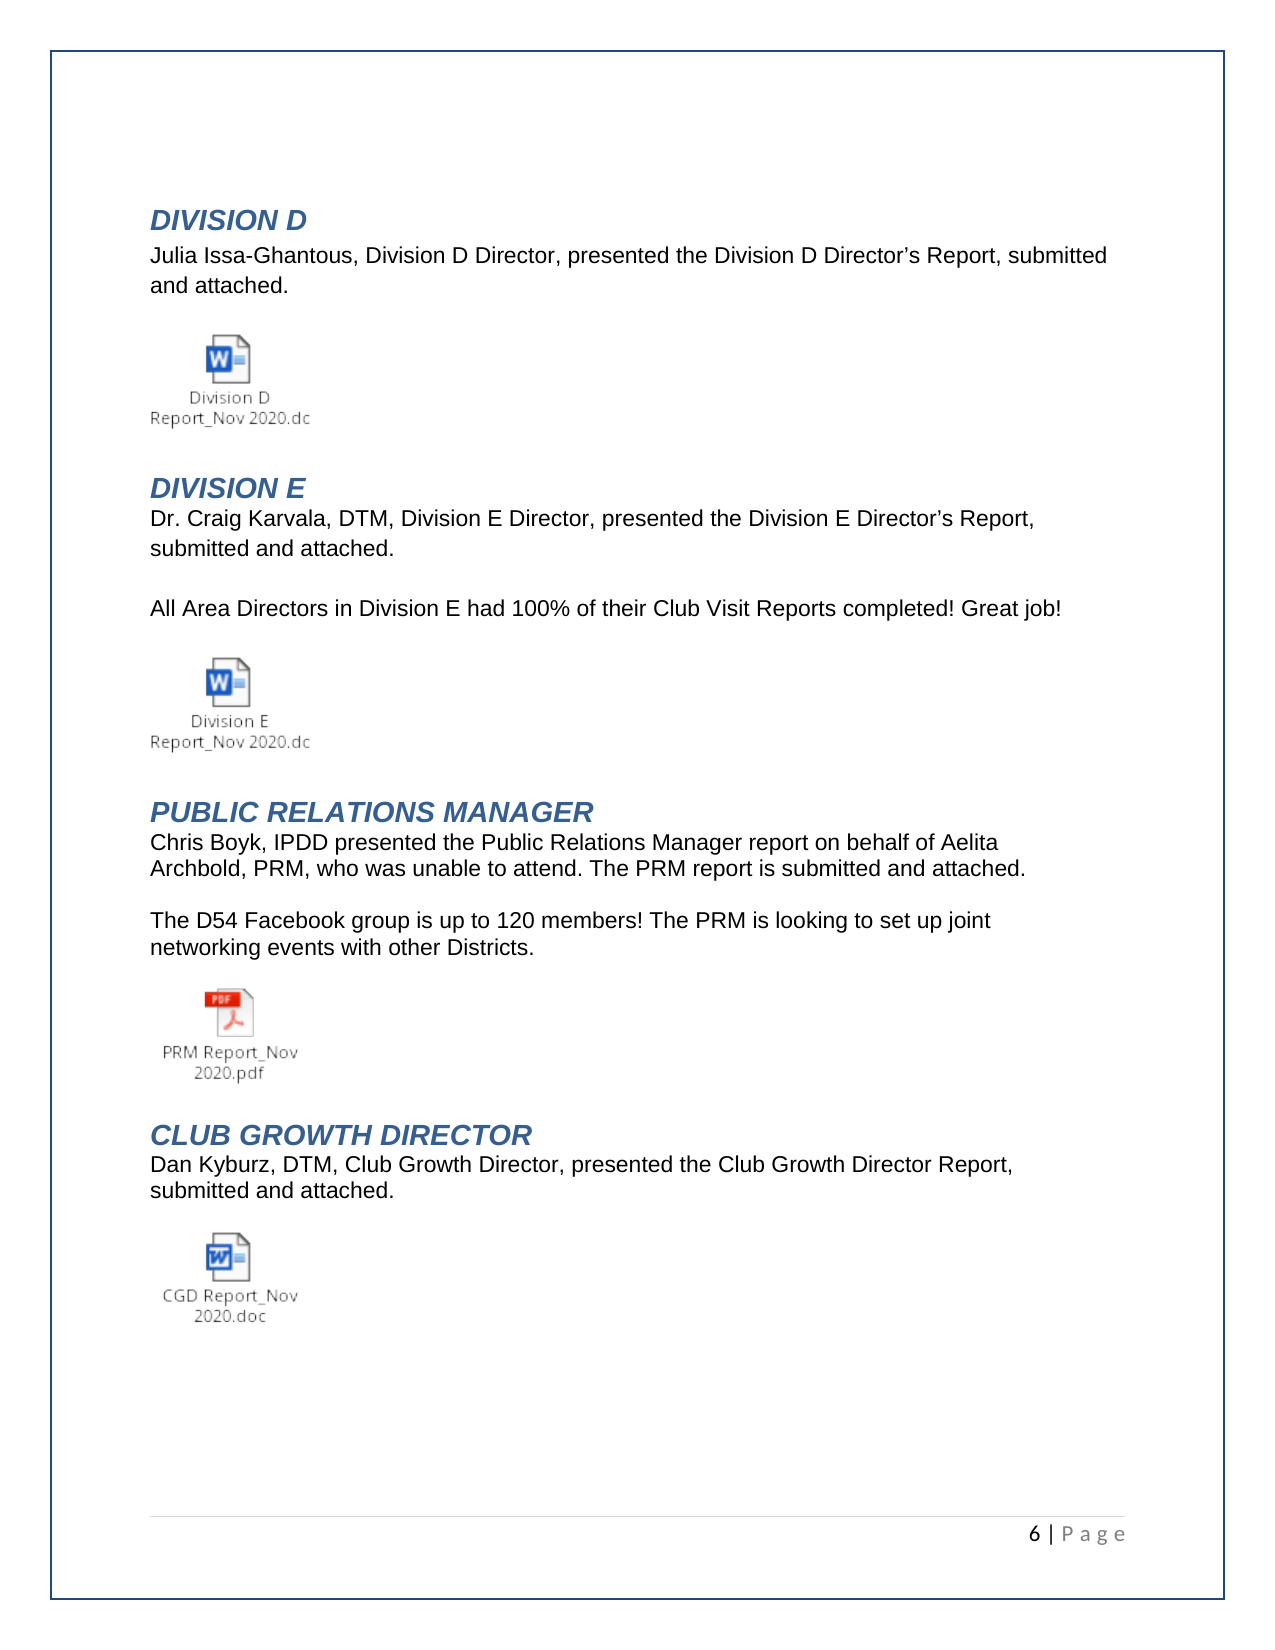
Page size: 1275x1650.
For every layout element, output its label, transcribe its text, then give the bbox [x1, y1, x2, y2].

text Chris Boyk, IPDD presented the Public Relations Manager report on behalf of Aelita Archbold, PRM, who was unable to attend. The PRM report is submitted and attached. [150, 828, 1050, 881]
text PUBLIC RELATIONS MANAGER [150, 795, 1125, 828]
text Dan Kyburz, DTM, Club Growth Director, presented the Club Growth Director Report, submitted and attached. [150, 1151, 1050, 1204]
text Dr. Craig Karvala, DTM, Division E Director, presented the Division E Director’s Report, submitted and attached. [150, 505, 1125, 561]
text All Area Directors in Division E had 100% of their Club Visit Reports completed! Great job! [150, 595, 1125, 622]
text DIVISION E [150, 471, 1050, 505]
subtitle DIVISION D [150, 203, 1125, 237]
text Julia Issa-Ghantous, Division D Director, presented the Division D Director’s Report, submitted and attached. [150, 242, 1125, 298]
text The D54 Facebook group is up to 120 members! The PRM is looking to set up joint networking events with other Districts. [150, 907, 1050, 960]
text CLUB GROWTH DIRECTOR [150, 1118, 1050, 1151]
